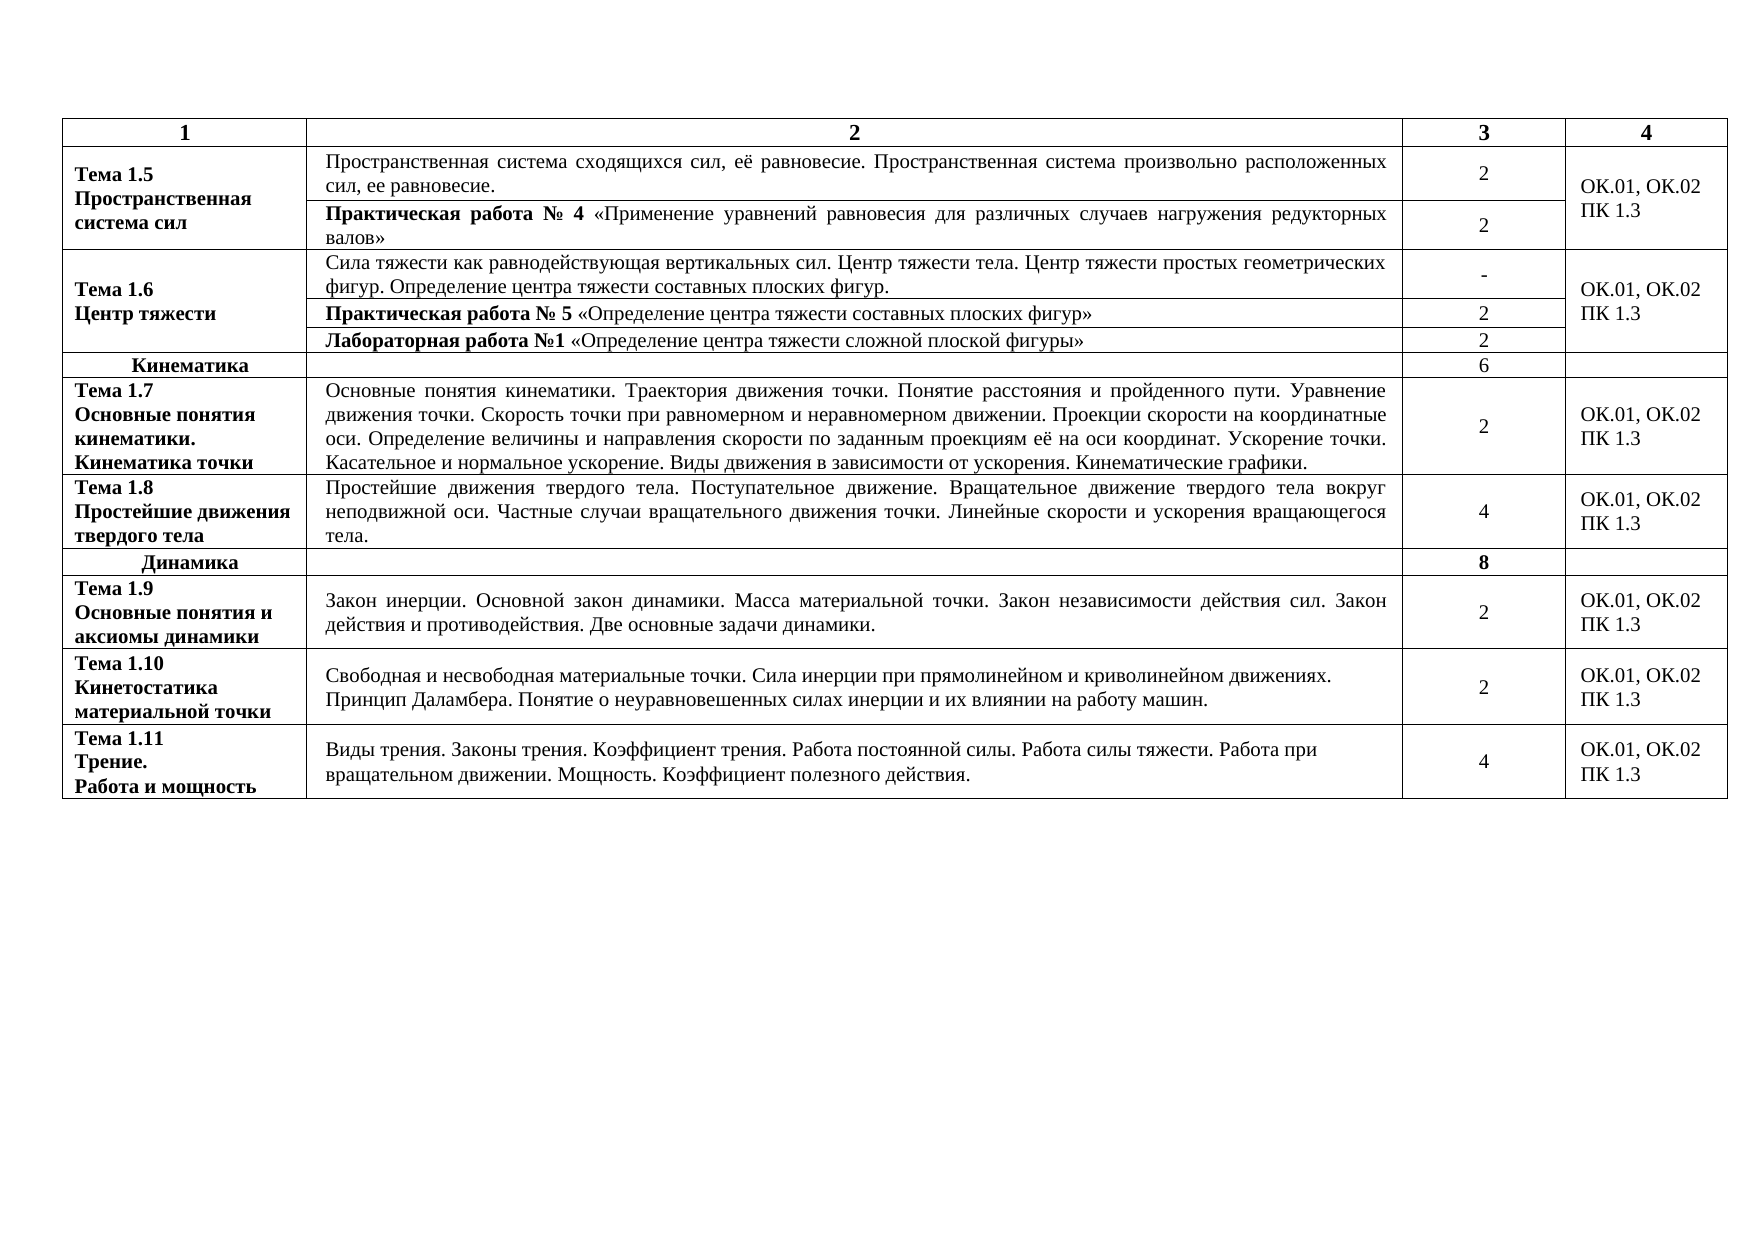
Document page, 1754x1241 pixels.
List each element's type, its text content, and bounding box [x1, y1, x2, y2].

table_cell Динамика [63, 549, 306, 575]
table_cell 4 [1403, 725, 1565, 798]
table_cell Практическая работа № 5 «Определение центра тяжести составных плоских фигур» [307, 299, 1402, 327]
table_cell 2 [1403, 576, 1565, 648]
table_cell ОК.01, ОК.02 ПК 1.3 [1566, 649, 1727, 724]
table_cell Тема 1.11 Трение. Работа и мощность [63, 725, 306, 798]
table_cell Тема 1.9 Основные понятия и аксиомы динамики [63, 576, 306, 648]
table_cell Основные понятия кинематики. Траектория движения точки. Понятие расстояния и пройденного пути. Уравнение движения точки. Скорость точки при равномерном и неравномерном движении. Проекции скорости на координатные оси. Определение величины и направления скорости по заданным проекциям её на оси координат. Ускорение точки. Касательное и нормальное ускорение. Виды движения в зависимости от ускорения. Кинематические графики. [307, 378, 1402, 474]
table_header 3 [1403, 119, 1565, 146]
table_cell ОК.01, ОК.02 ПК 1.3 [1566, 378, 1727, 474]
table_cell [307, 549, 1402, 575]
table_cell ОК.01, ОК.02 ПК 1.3 [1566, 250, 1727, 352]
table_cell Тема 1.7 Основные понятия кинематики. Кинематика точки [63, 378, 306, 474]
table_header 4 [1566, 119, 1727, 146]
table_cell Простейшие движения твердого тела. Поступательное движение. Вращательное движение твердого тела вокруг неподвижной оси. Частные случаи вращательного движения точки. Линейные скорости и ускорения вращающегося тела. [307, 475, 1402, 547]
table_cell ОК.01, ОК.02 ПК 1.3 [1566, 725, 1727, 798]
table_cell 2 [1403, 649, 1565, 724]
table_cell Тема 1.6 Центр тяжести [63, 250, 306, 352]
table_cell Закон инерции. Основной закон динамики. Масса материальной точки. Закон независимости действия сил. Закон действия и противодействия. Две основные задачи динамики. [307, 576, 1402, 648]
table_cell 2 [1403, 299, 1565, 327]
table_cell 4 [1403, 475, 1565, 547]
table_cell ОК.01, ОК.02 ПК 1.3 [1566, 147, 1727, 249]
table_header 1 [63, 119, 306, 146]
table_cell Тема 1.8 Простейшие движения твердого тела [63, 475, 306, 547]
table_cell ОК.01, ОК.02 ПК 1.3 [1566, 475, 1727, 547]
table_cell Пространственная система сходящихся сил, её равновесие. Пространственная система произвольно расположенных сил, ее равновесие. [307, 147, 1402, 200]
table_cell Тема 1.10 Кинетостатика материальной точки [63, 649, 306, 724]
table_header 2 [307, 119, 1402, 146]
table_cell 2 [1403, 201, 1565, 249]
table_cell - [1403, 250, 1565, 298]
table_cell 2 [1403, 147, 1565, 200]
table_cell Тема 1.5 Пространственная система сил [63, 147, 306, 249]
table_cell Сила тяжести как равнодействующая вертикальных сил. Центр тяжести тела. Центр тяжести простых геометрических фигур. Определение центра тяжести составных плоских фигур. [307, 250, 1402, 298]
table_cell 2 [1403, 328, 1565, 352]
table_cell Виды трения. Законы трения. Коэффициент трения. Работа постоянной силы. Работа силы тяжести. Работа при вращательном движении. Мощность. Коэффициент полезного действия. [307, 725, 1402, 798]
table_cell Свободная и несвободная материальные точки. Сила инерции при прямолинейном и криволинейном движениях. Принцип Даламбера. Понятие о неуравновешенных силах инерции и их влиянии на работу машин. [307, 649, 1402, 724]
table_cell 2 [1403, 378, 1565, 474]
table_cell Лабораторная работа №1 «Определение центра тяжести сложной плоской фигуры» [307, 328, 1402, 352]
table_cell 8 [1403, 549, 1565, 575]
table_cell ОК.01, ОК.02 ПК 1.3 [1566, 576, 1727, 648]
table_cell Кинематика [63, 353, 306, 377]
table_cell [307, 353, 1402, 377]
table_cell [1566, 549, 1727, 575]
table_cell 6 [1403, 353, 1565, 377]
table_cell Практическая работа № 4 «Применение уравнений равновесия для различных случаев нагружения редукторных валов» [307, 201, 1402, 249]
table_cell [1566, 353, 1727, 377]
